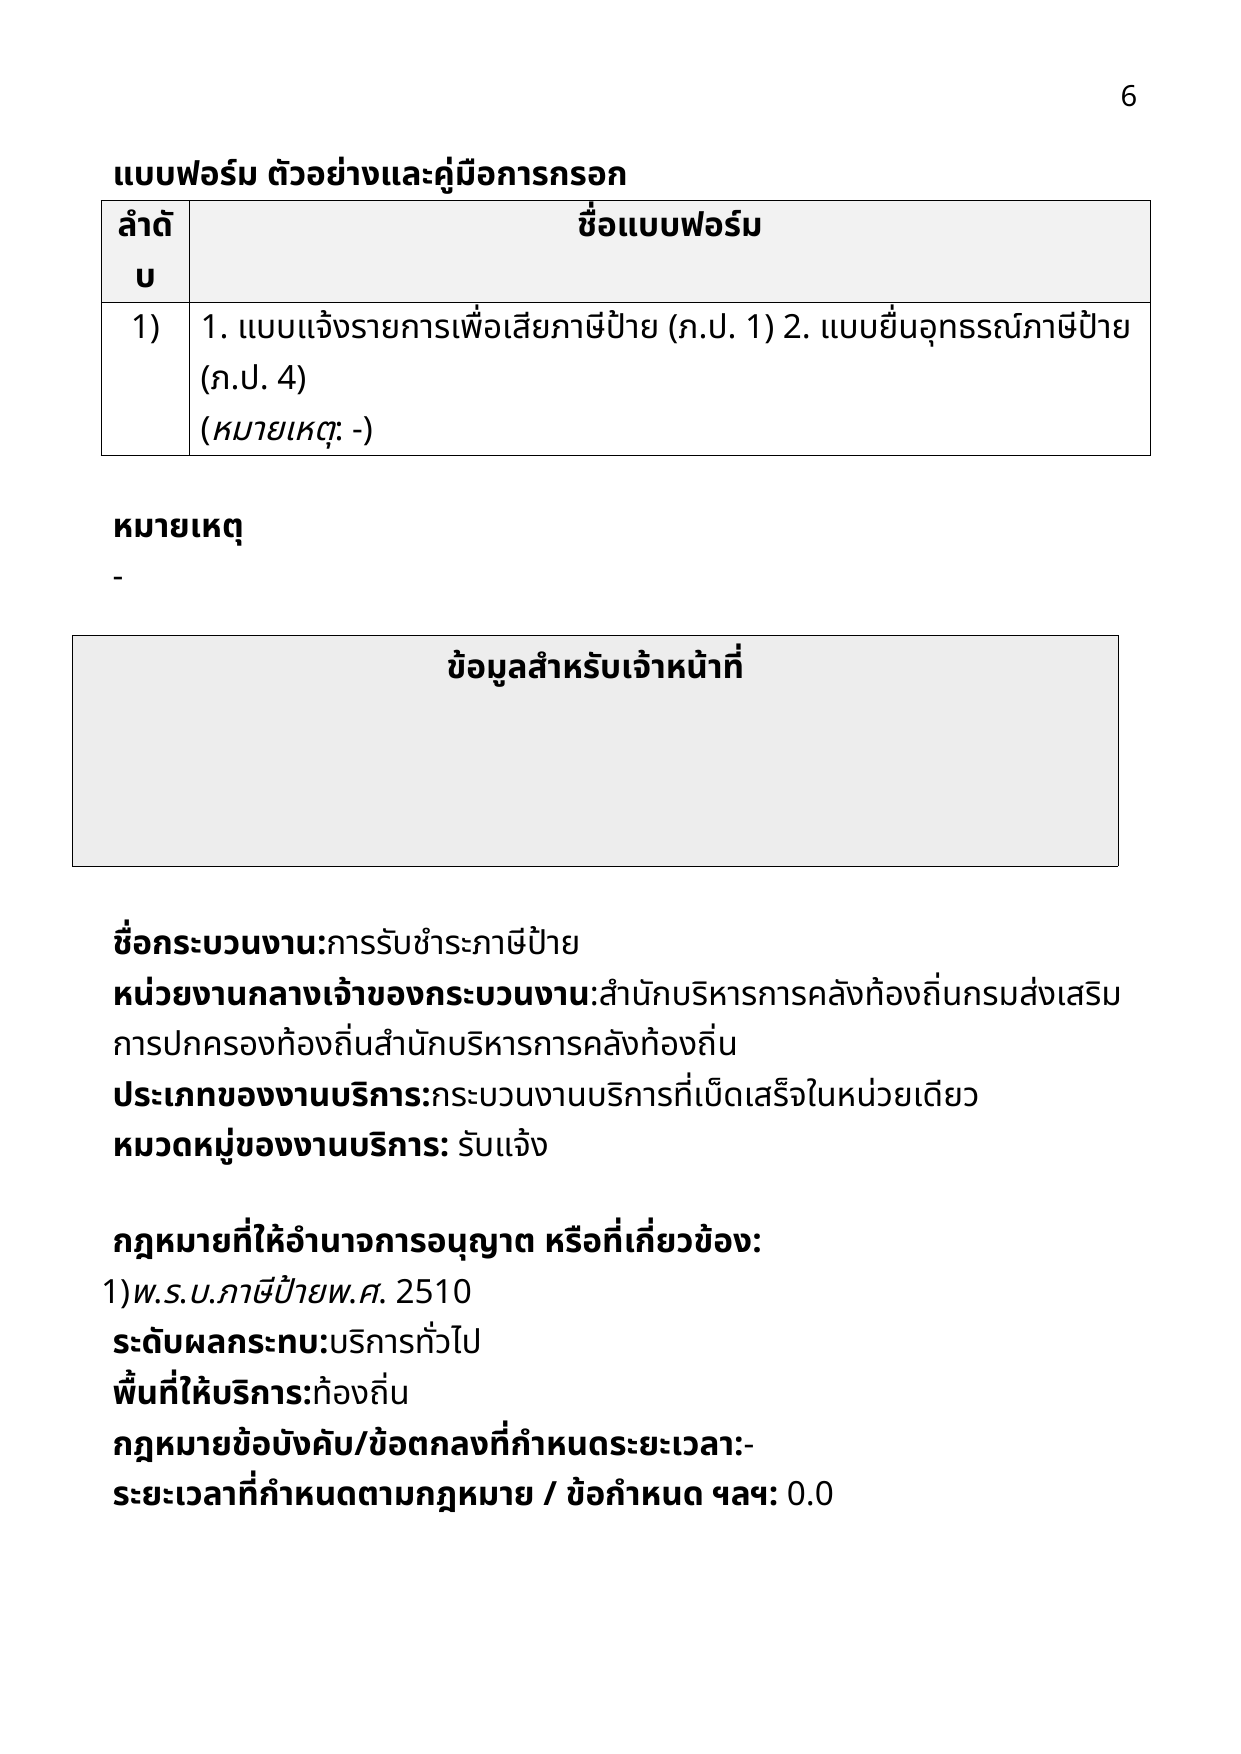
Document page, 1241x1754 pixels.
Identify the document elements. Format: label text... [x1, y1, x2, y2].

text กฎหมายที่ให้อำนาจการอนุญาต หรือที่เกี่ยวข้อง: [112, 1217, 1137, 1268]
text พื้นที่ให้บริการ:ท้องถิ่น [112, 1369, 1137, 1419]
table_cell 1. แบบแจ้งรายการเพื่อเสียภาษีป้าย (ภ.ป. 1) 2. แบบยื่นอุทธรณ์ภาษีป้าย (ภ.ป. 4) (หมายเหตุ: -) [190, 303, 1150, 455]
text กฎหมายข้อบังคับ/ข้อตกลงที่กำหนดระยะเวลา:- ระยะเวลาที่กำหนดตามกฎหมาย / ข้อกำหนด ฯลฯ: 0.0 [112, 1419, 1137, 1521]
table_header ชื่อแบบฟอร์ม [190, 201, 1150, 302]
text ประเภทของงานบริการ:กระบวนงานบริการที่เบ็ดเสร็จในหน่วยเดียว [112, 1070, 1137, 1121]
text หน่วยงานกลางเจ้าของกระบวนงาน:สำนักบริหารการคลังท้องถิ่นกรมส่งเสริมการปกครองท้องถิ่นสำนักบริหารการคลังท้องถิ่น [112, 969, 1137, 1070]
table_header ลำดับ [102, 201, 189, 302]
table_cell 1) [102, 303, 189, 455]
text ชื่อกระบวนงาน:การรับชำระภาษีป้าย [112, 919, 1137, 969]
text ระดับผลกระทบ:บริการทั่วไป [112, 1318, 1137, 1369]
text หมวดหมู่ของงานบริการ: รับแจ้ง [112, 1121, 1137, 1172]
text หมายเหตุ [112, 502, 1137, 552]
table_header 1)พ.ร.บ.ภาษีป้ายพ.ศ. 2510 [90, 1268, 1138, 1318]
text - [112, 552, 1137, 597]
text แบบฟอร์ม ตัวอย่างและคู่มือการกรอก [112, 150, 1137, 200]
